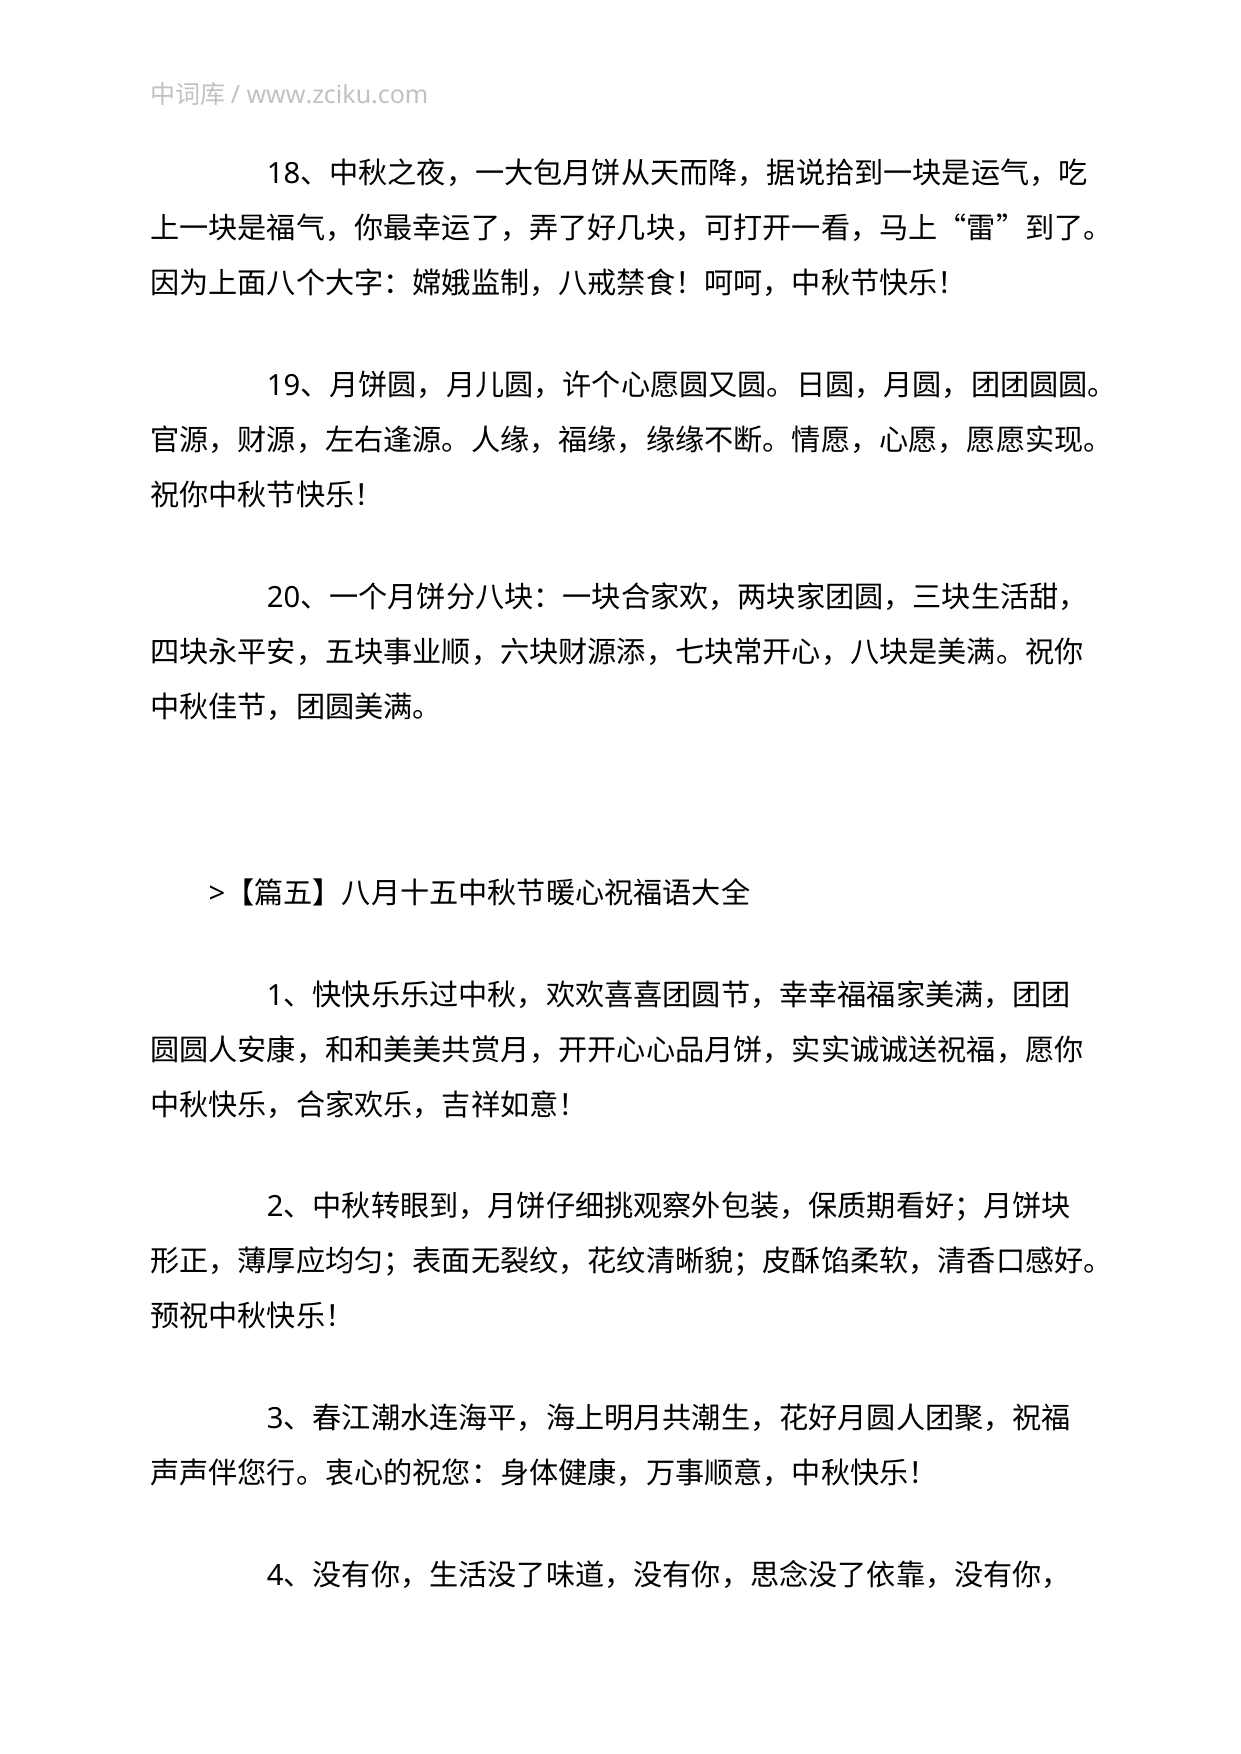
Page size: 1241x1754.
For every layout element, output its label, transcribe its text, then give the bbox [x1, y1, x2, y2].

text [150, 1551, 1090, 1594]
text 20、一个月饼分八块：一块合家欢，两块家团圆，三块生活甜，四块永平安，五块事业顺，六块财源添，七块常开心，八块是美满。祝你中秋佳节，团圆美满。 [150, 573, 1090, 726]
text >【篇五】八月十五中秋节暖心祝福语大全 [150, 869, 1090, 912]
text 3、春江潮水连海平，海上明月共潮生，花好月圆人团聚，祝福声声伴您行。衷心的祝您：身体健康，万事顺意，中秋快乐！ [150, 1394, 1090, 1492]
text 1、快快乐乐过中秋，欢欢喜喜团圆节，幸幸福福家美满，团团圆圆人安康，和和美美共赏月，开开心心品月饼，实实诚诚送祝福，愿你中秋快乐，合家欢乐，吉祥如意！ [150, 971, 1090, 1123]
text 19、月饼圆，月儿圆，许个心愿圆又圆。日圆，月圆，团团圆圆。官源，财源，左右逢源。人缘，福缘，缘缘不断。情愿，心愿，愿愿实现。祝你中秋节快乐！ [150, 362, 1090, 514]
text 18、中秋之夜，一大包月饼从天而降，据说拾到一块是运气，吃上一块是福气，你最幸运了，弄了好几块，可打开一看，马上“雷”到了。因为上面八个大字：嫦娥监制，八戒禁食！呵呵，中秋节快乐！ [150, 150, 1090, 302]
text 2、中秋转眼到，月饼仔细挑观察外包装，保质期看好；月饼块形正，薄厚应均匀；表面无裂纹，花纹清晰貌；皮酥馅柔软，清香口感好。预祝中秋快乐！ [150, 1183, 1090, 1335]
